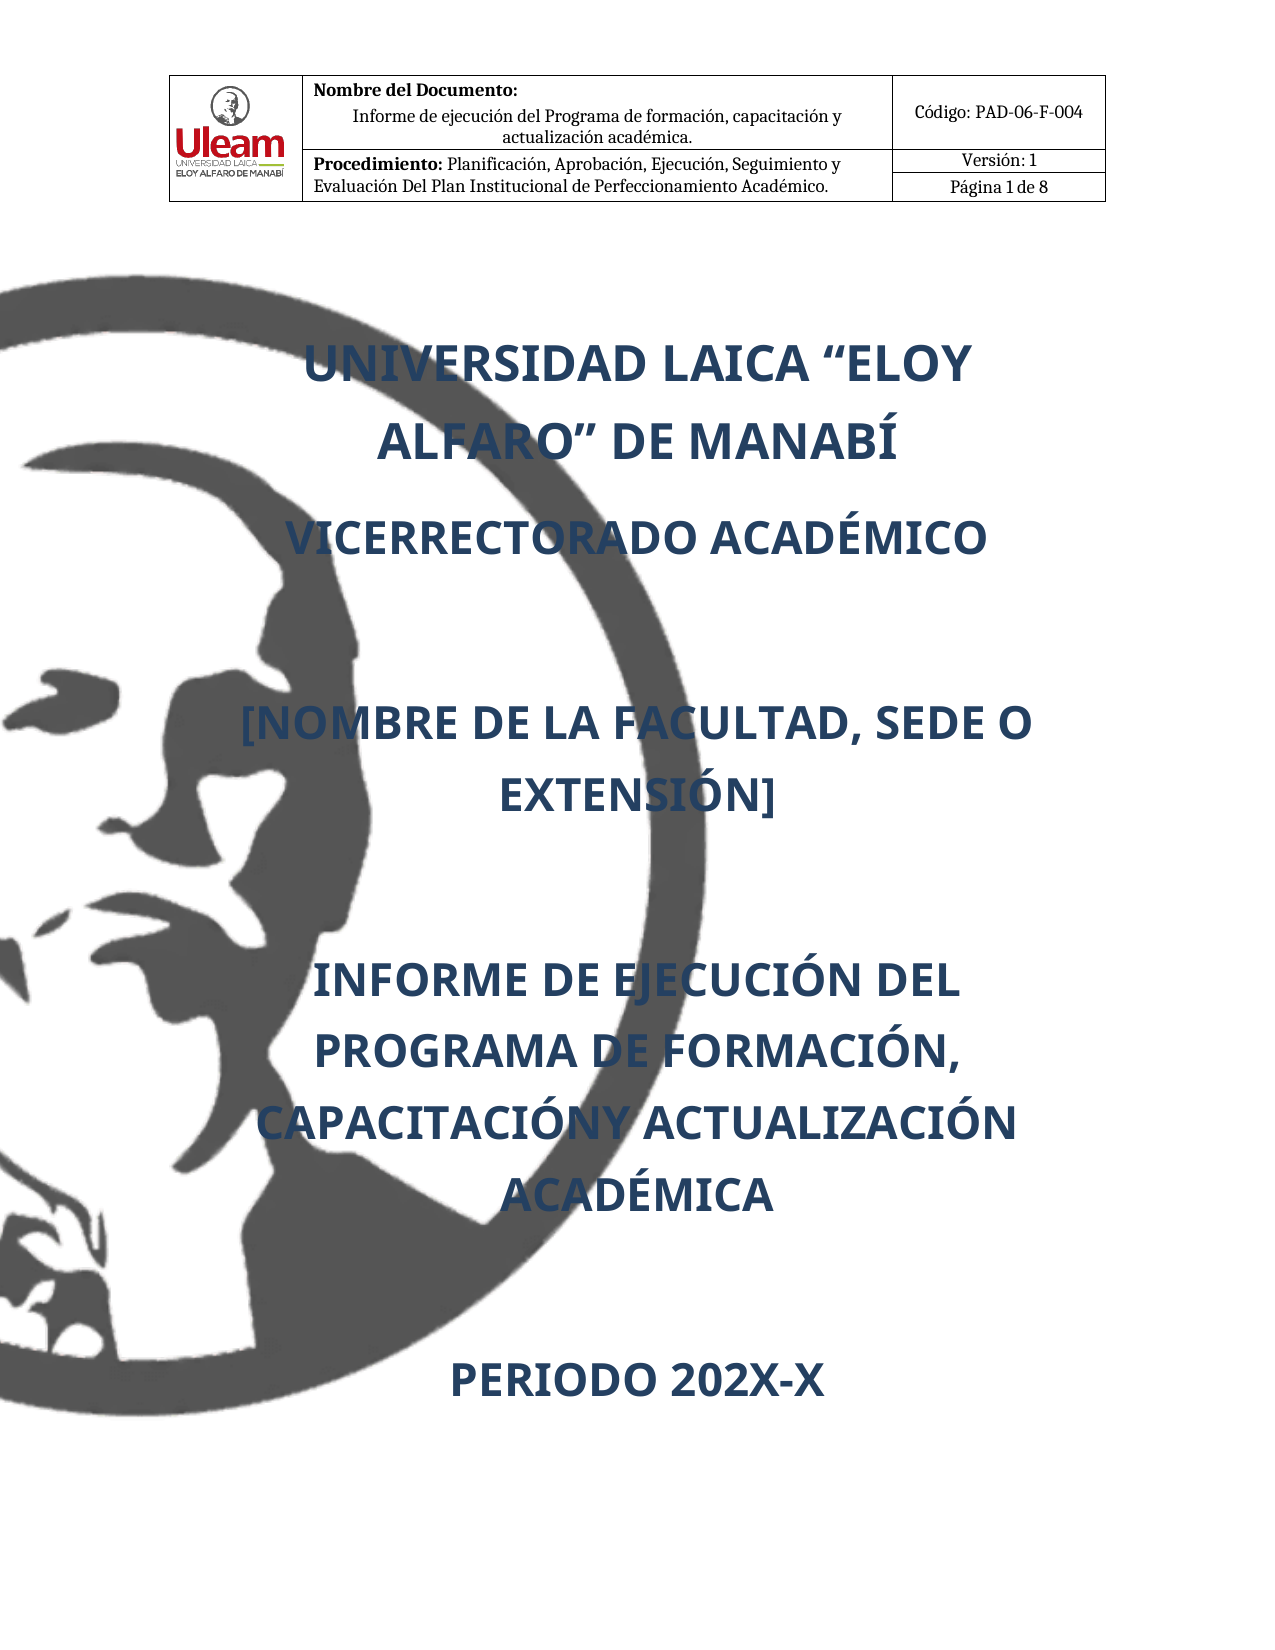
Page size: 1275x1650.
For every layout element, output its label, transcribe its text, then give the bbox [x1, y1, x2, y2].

text [NOMBRE DE LA FACULTAD, SEDE O EXTENSIÓN] [187, 690, 1087, 824]
picture [170, 77, 293, 187]
picture [0, 227, 747, 1482]
text PERIODO 202X-X [187, 1347, 1087, 1409]
text INFORME DE EJECUCIÓN DEL PROGRAMA DE FORMACIÓN, CAPACITACIÓNY ACTUALIZACIÓN ACADÉMICA [187, 947, 1087, 1224]
text UNIVERSIDAD LAICA “ELOY ALFARO” DE MANABÍ [187, 328, 1087, 474]
text VICERRECTORADO ACADÉMICO [187, 505, 1087, 568]
